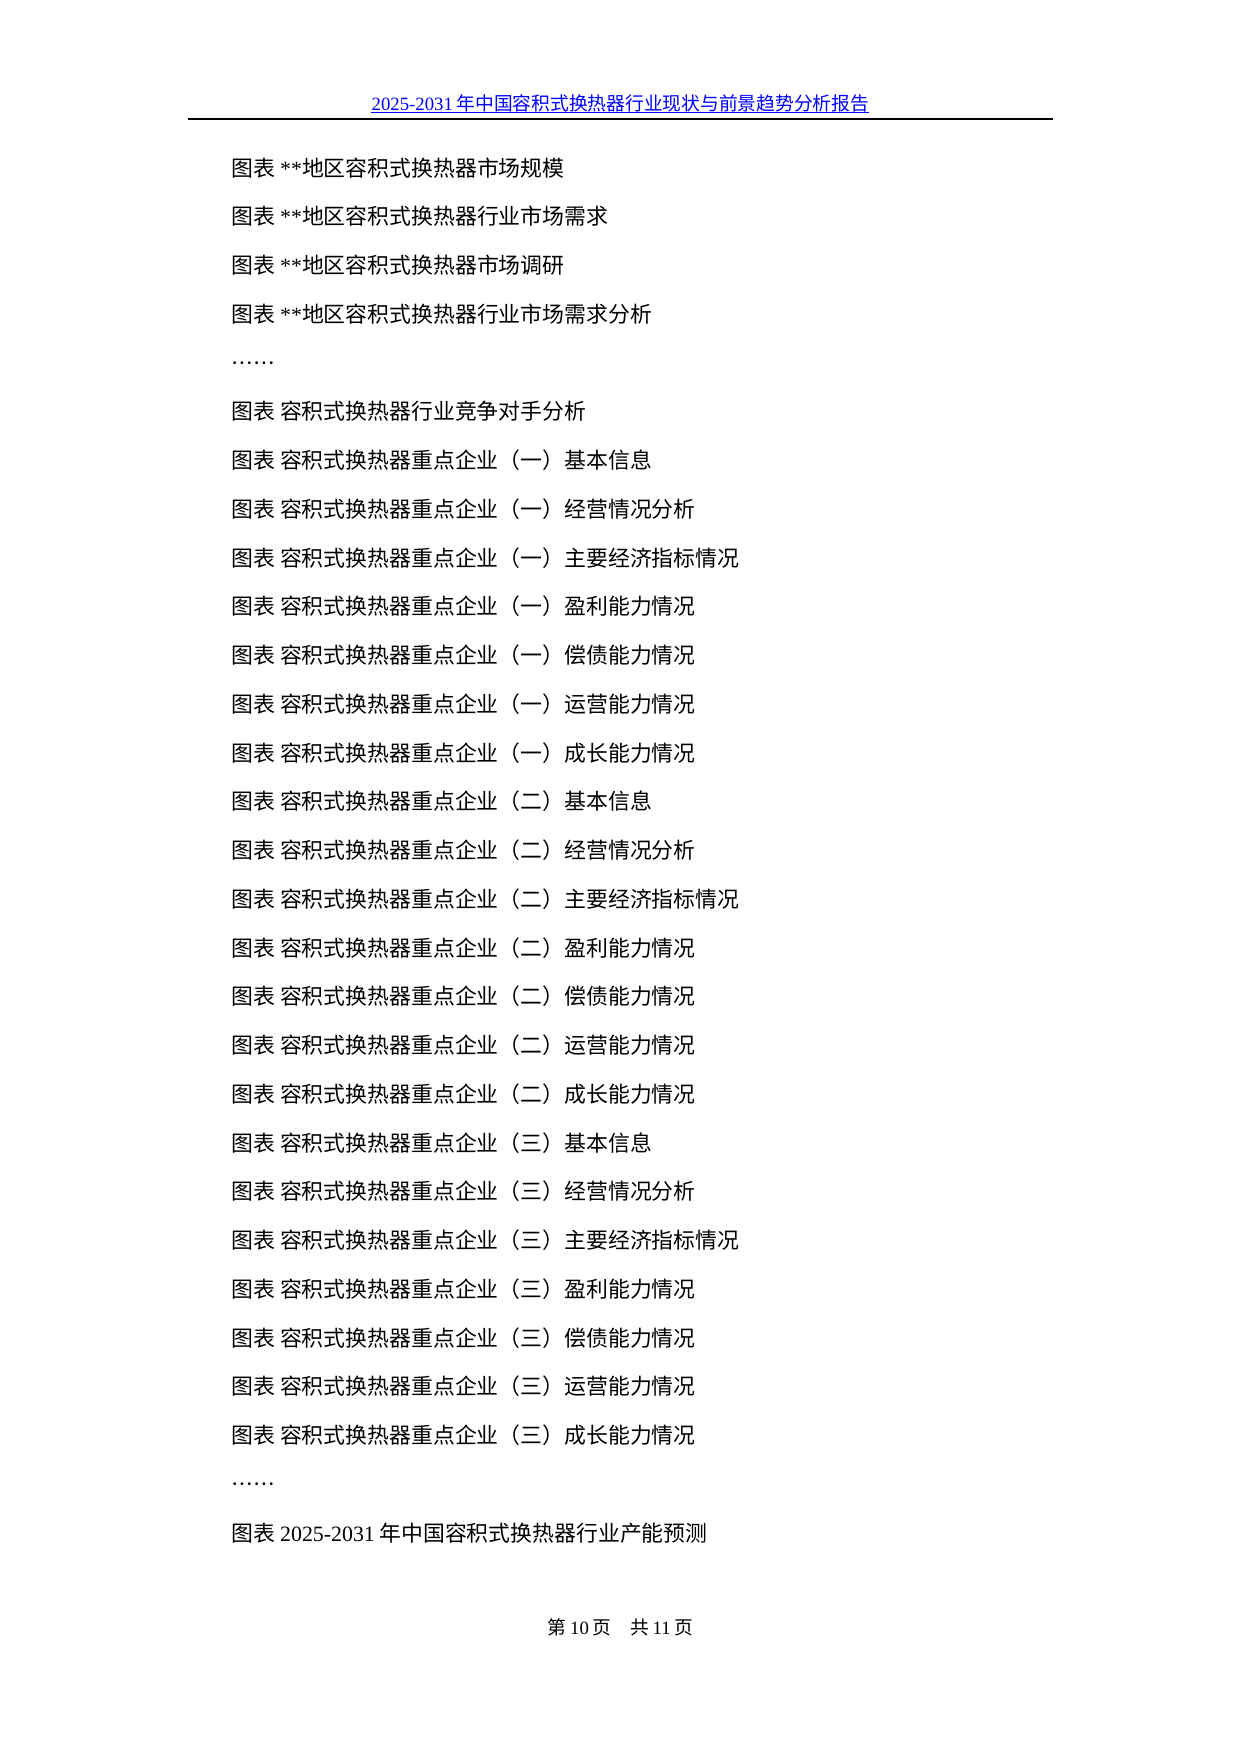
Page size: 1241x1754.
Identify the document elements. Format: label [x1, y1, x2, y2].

text [187, 150, 1053, 1548]
